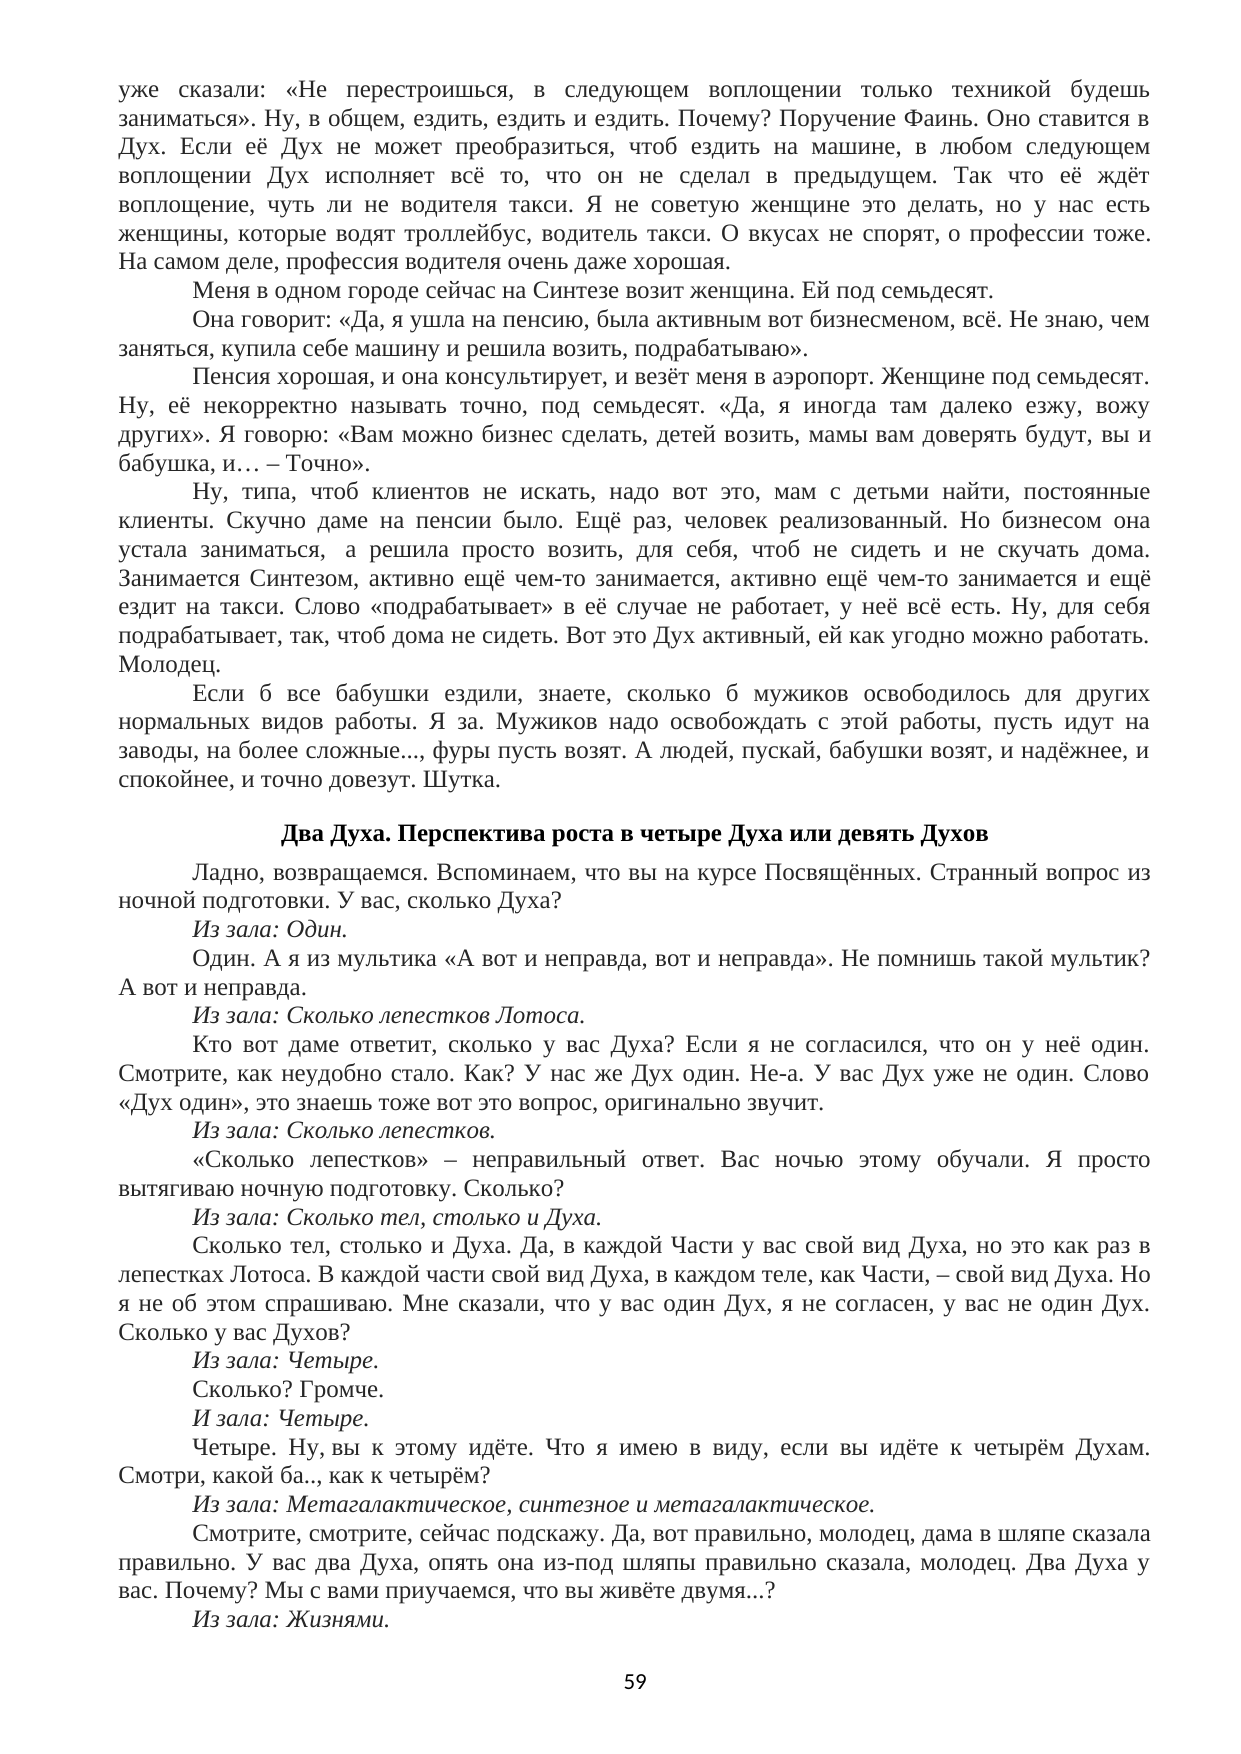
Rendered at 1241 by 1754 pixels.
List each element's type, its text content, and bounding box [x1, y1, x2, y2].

text Из зала: Метагалактическое, синтезное и метагалактическое. [118, 1489, 1152, 1518]
text Она говорит: «Да, я ушла на пенсию, была активным вот бизнесменом, всё. Не знаю, чем заняться, купила себе машину и решила возить, подрабатываю». [118, 304, 1152, 361]
subtitle Два Духа. Перспектива роста в четыре Духа или девять Духов [118, 818, 1152, 846]
text Из зала: Один. [118, 914, 1152, 943]
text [118, 74, 1152, 275]
text Из зала: Четыре. [118, 1346, 1152, 1374]
text Четыре. Ну, вы к этому идёте. Что я имею в виду, если вы идёте к четырём Духам. Смотри, какой ба.., как к четырём? [118, 1432, 1152, 1489]
text Пенсия хорошая, и она консультирует, и везёт меня в аэропорт. Женщине под семьдесят. Ну, её некорректно называть точно, под семьдесят. «Да, я иногда там далеко езжу, вожу других». Я говорю: «Вам можно бизнес сделать, детей возить, мамы вам доверять будут, вы и бабушка, и… – Точно». [118, 361, 1152, 476]
text Из зала: Сколько лепестков Лотоса. [118, 1001, 1152, 1029]
text И зала: Четыре. [118, 1403, 1152, 1432]
text Сколько тел, столько и Духа. Да, в каждой Части у вас свой вид Духа, но это как раз в лепестках Лотоса. В каждой части свой вид Духа, в каждом теле, как Части, – свой вид Духа. Но я не об этом спрашиваю. Мне сказали, что у вас один Дух, я не согласен, у вас не один Дух. Сколько у вас Духов? [118, 1231, 1152, 1346]
text Сколько? Громче. [118, 1374, 1152, 1403]
text «Сколько лепестков» – неправильный ответ. Вас ночью этому обучали. Я просто вытягиваю ночную подготовку. Сколько? [118, 1144, 1152, 1202]
text Из зала: Жизнями. [118, 1604, 1152, 1633]
text Из зала: Сколько тел, столько и Духа. [118, 1202, 1152, 1231]
text Меня в одном городе сейчас на Синтезе возит женщина. Ей под семьдесят. [118, 275, 1152, 304]
text Смотрите, смотрите, сейчас подскажу. Да, вот правильно, молодец, дама в шляпе сказала правильно. У вас два Духа, опять она из-под шляпы правильно сказала, молодец. Два Духа у вас. Почему? Мы с вами приучаемся, что вы живёте двумя...? [118, 1518, 1152, 1604]
text Один. А я из мультика «А вот и неправда, вот и неправда». Не помнишь такой мультик? А вот и неправда. [118, 943, 1152, 1001]
text Если б все бабушки ездили, знаете, сколько б мужиков освободилось для других нормальных видов работы. Я за. Мужиков надо освобождать с этой работы, пусть идут на заводы, на более сложные..., фуры пусть возят. А людей, пускай, бабушки возят, и надёжнее, и спокойнее, и точно довезут. Шутка. [118, 678, 1152, 793]
text Ну, типа, чтоб клиентов не искать, надо вот это, мам с детьми найти, постоянные клиенты. Скучно даме на пенсии было. Ещё раз, человек реализованный. Но бизнесом она устала заниматься, а решила просто возить, для себя, чтоб не сидеть и не скучать дома. Занимается Синтезом, активно ещё чем-то занимается, активно ещё чем-то занимается и ещё ездит на такси. Слово «подрабатывает» в её случае не работает, у неё всё есть. Ну, для себя подрабатывает, так, чтоб дома не сидеть. Вот это Дух активный, ей как угодно можно работать. Молодец. [118, 476, 1152, 678]
text Ладно, возвращаемся. Вспоминаем, что вы на курсе Посвящённых. Странный вопрос из ночной подготовки. У вас, сколько Духа? [118, 857, 1152, 914]
text Из зала: Сколько лепестков. [118, 1116, 1152, 1144]
text Кто вот даме ответит, сколько у вас Духа? Если я не согласился, что он у неё один. Смотрите, как неудобно стало. Как? У нас же Дух один. Не-а. У вас Дух уже не один. Слово «Дух один», это знаешь тоже вот это вопрос, оригинально звучит. [118, 1029, 1152, 1116]
